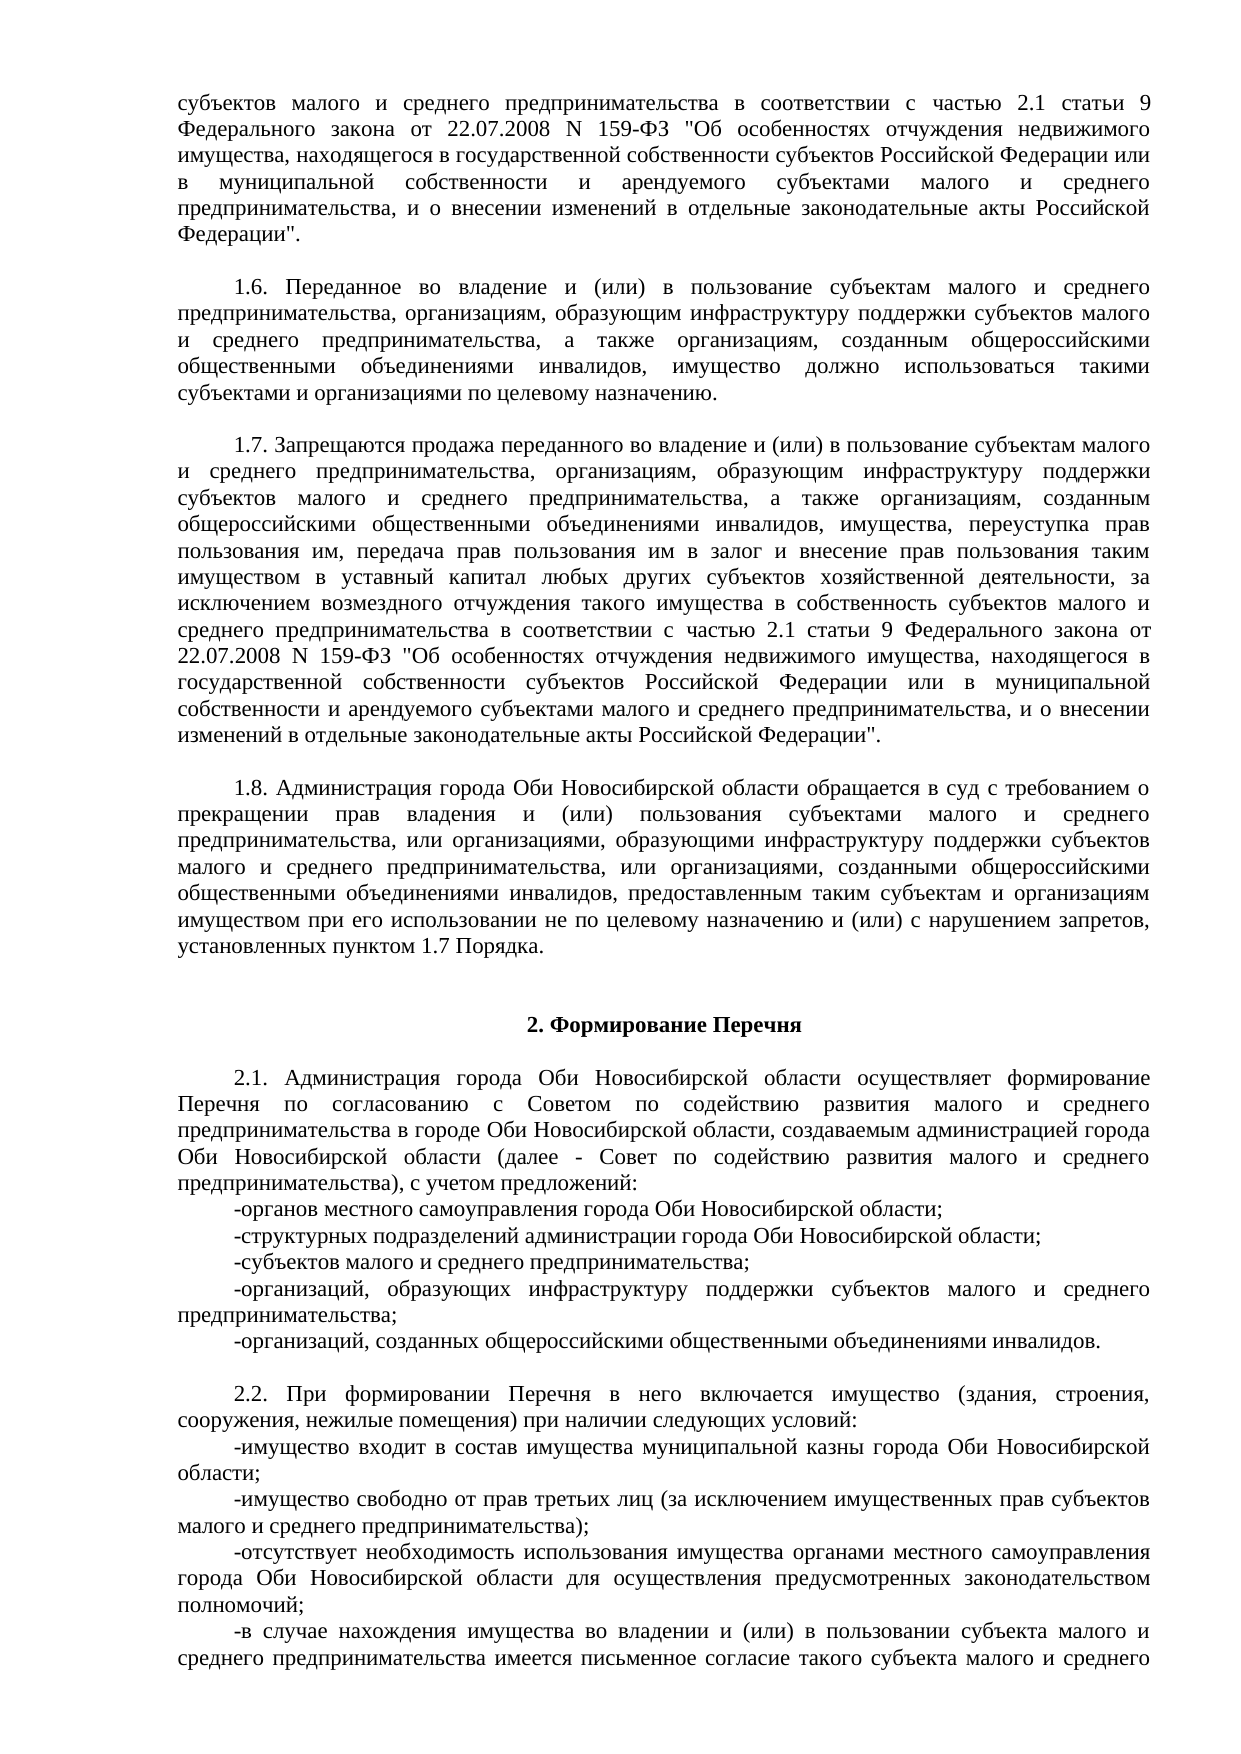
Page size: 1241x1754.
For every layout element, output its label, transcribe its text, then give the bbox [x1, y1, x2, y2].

text 1.8. Администрация города Оби Новосибирской области обращается в суд с требованием о прекращении прав владения и (или) пользования субъектами малого и среднего предпринимательства, или организациями, образующими инфраструктуру поддержки субъектов малого и среднего предпринимательства, или организациями, созданными общероссийскими общественными объединениями инвалидов, предоставленным таким субъектам и организациям имуществом при его использовании не по целевому назначению и (или) с нарушением запретов, установленных пунктом 1.7 Порядка. [177, 774, 1152, 958]
text 2.2. При формировании Перечня в него включается имущество (здания, строения, сооружения, нежилые помещения) при наличии следующих условий: [177, 1380, 1152, 1433]
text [177, 1617, 1152, 1670]
text -субъектов малого и среднего предпринимательства; [177, 1248, 1152, 1274]
text -органов местного самоуправления города Оби Новосибирской области; [177, 1196, 1152, 1222]
text 2. Формирование Перечня [177, 1011, 1152, 1037]
text -отсутствует необходимость использования имущества органами местного самоуправления города Оби Новосибирской области для осуществления предусмотренных законодательством полномочий; [177, 1538, 1152, 1617]
text -организаций, созданных общероссийскими общественными объединениями инвалидов. [177, 1327, 1152, 1354]
text -структурных подразделений администрации города Оби Новосибирской области; [177, 1222, 1152, 1248]
text 1.7. Запрещаются продажа переданного во владение и (или) в пользование субъектам малого и среднего предпринимательства, организациям, образующим инфраструктуру поддержки субъектов малого и среднего предпринимательства, а также организациям, созданным общероссийскими общественными объединениями инвалидов, имущества, переуступка прав пользования им, передача прав пользования им в залог и внесение прав пользования таким имуществом в уставный капитал любых других субъектов хозяйственной деятельности, за исключением возмездного отчуждения такого имущества в собственность субъектов малого и среднего предпринимательства в соответствии с частью 2.1 статьи 9 Федерального закона от 22.07.2008 N 159-ФЗ "Об особенностях отчуждения недвижимого имущества, находящегося в государственной собственности субъектов Российской Федерации или в муниципальной собственности и арендуемого субъектами малого и среднего предпринимательства, и о внесении изменений в отдельные законодательные акты Российской Федерации". [177, 431, 1152, 747]
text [177, 89, 1152, 247]
text 1.6. Переданное во владение и (или) в пользование субъектам малого и среднего предпринимательства, организациям, образующим инфраструктуру поддержки субъектов малого и среднего предпринимательства, а также организациям, созданным общероссийскими общественными объединениями инвалидов, имущество должно использоваться такими субъектами и организациями по целевому назначению. [177, 273, 1152, 405]
text -имущество свободно от прав третьих лиц (за исключением имущественных прав субъектов малого и среднего предпринимательства); [177, 1485, 1152, 1538]
text -организаций, образующих инфраструктуру поддержки субъектов малого и среднего предпринимательства; [177, 1274, 1152, 1327]
text -имущество входит в состав имущества муниципальной казны города Оби Новосибирской области; [177, 1433, 1152, 1485]
text 2.1. Администрация города Оби Новосибирской области осуществляет формирование Перечня по согласованию с Советом по содействию развития малого и среднего предпринимательства в городе Оби Новосибирской области, создаваемым администрацией города Оби Новосибирской области (далее - Совет по содействию развития малого и среднего предпринимательства), с учетом предложений: [177, 1064, 1152, 1196]
